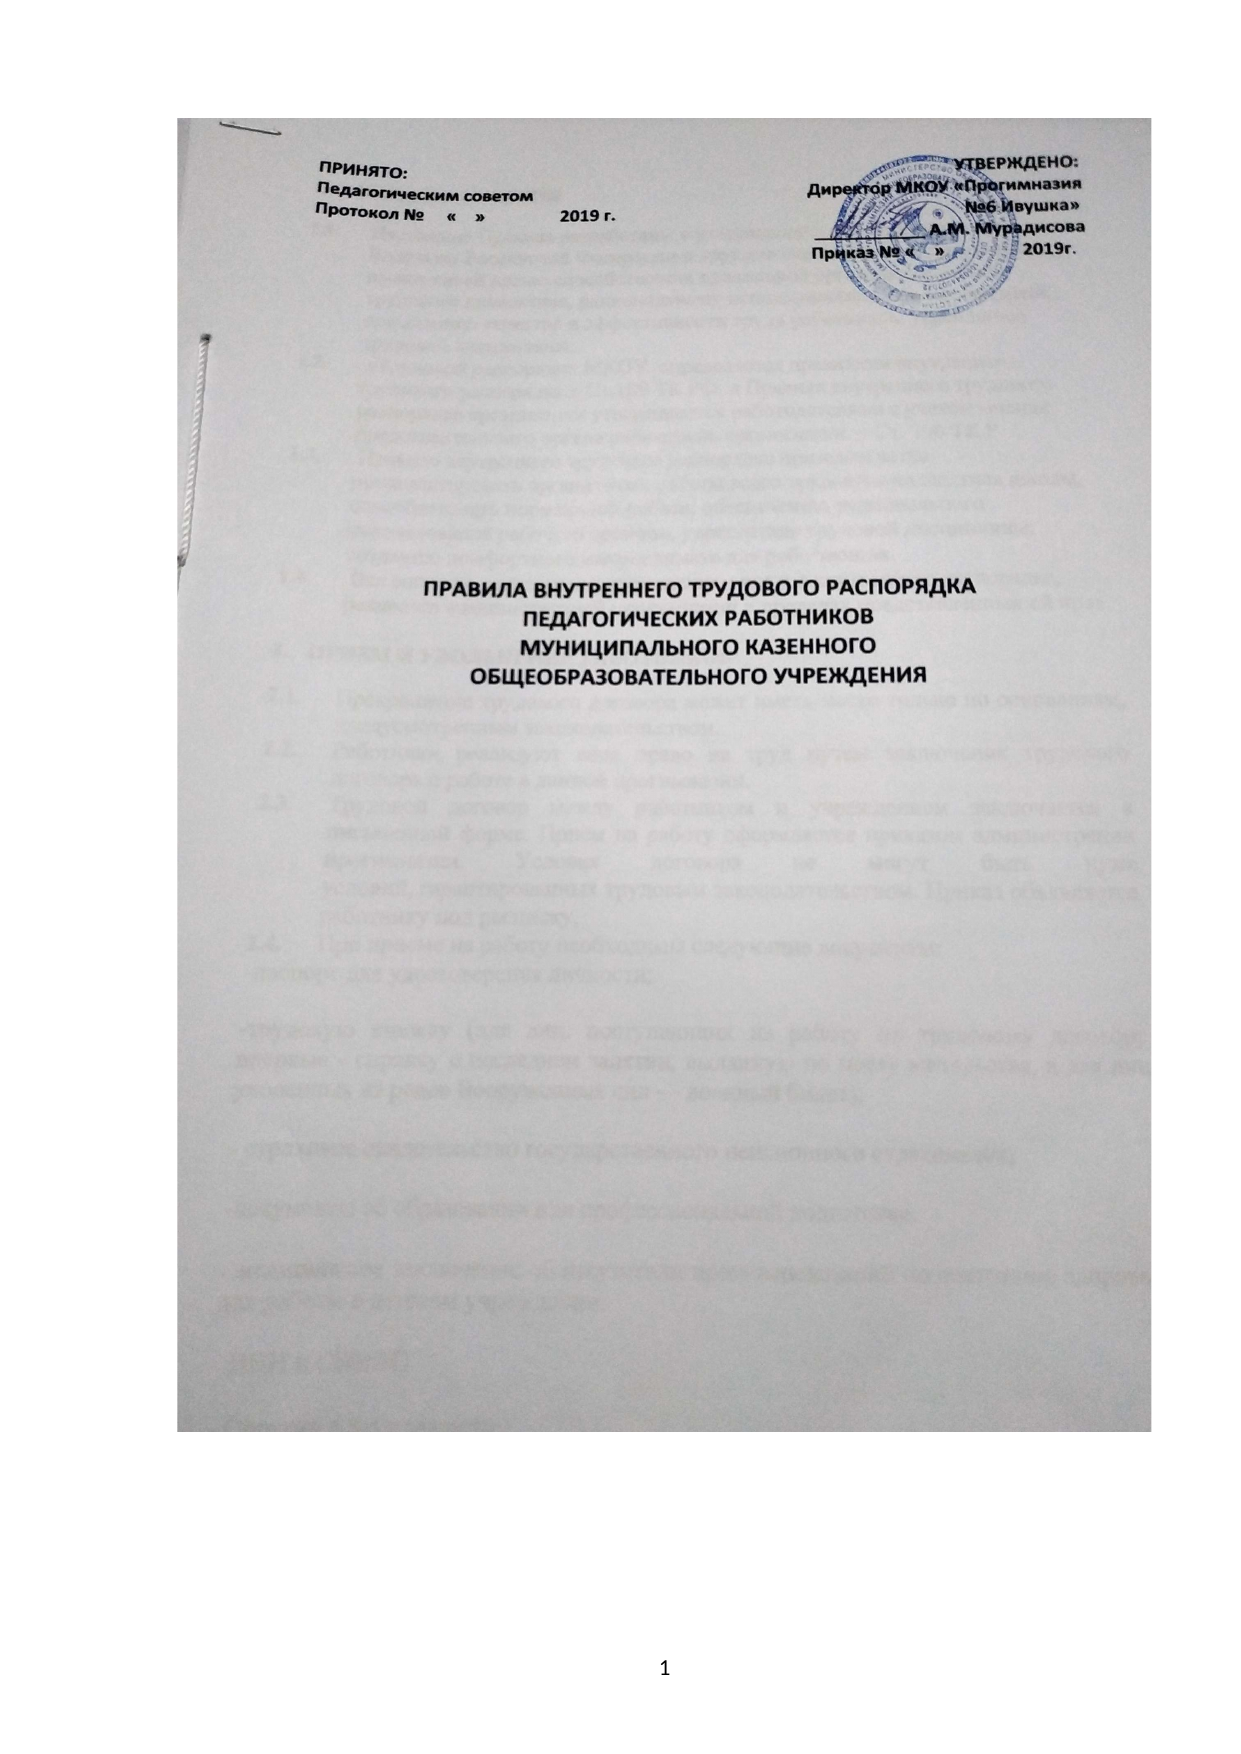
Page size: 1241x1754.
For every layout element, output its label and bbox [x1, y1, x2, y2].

picture [177, 118, 1152, 1432]
